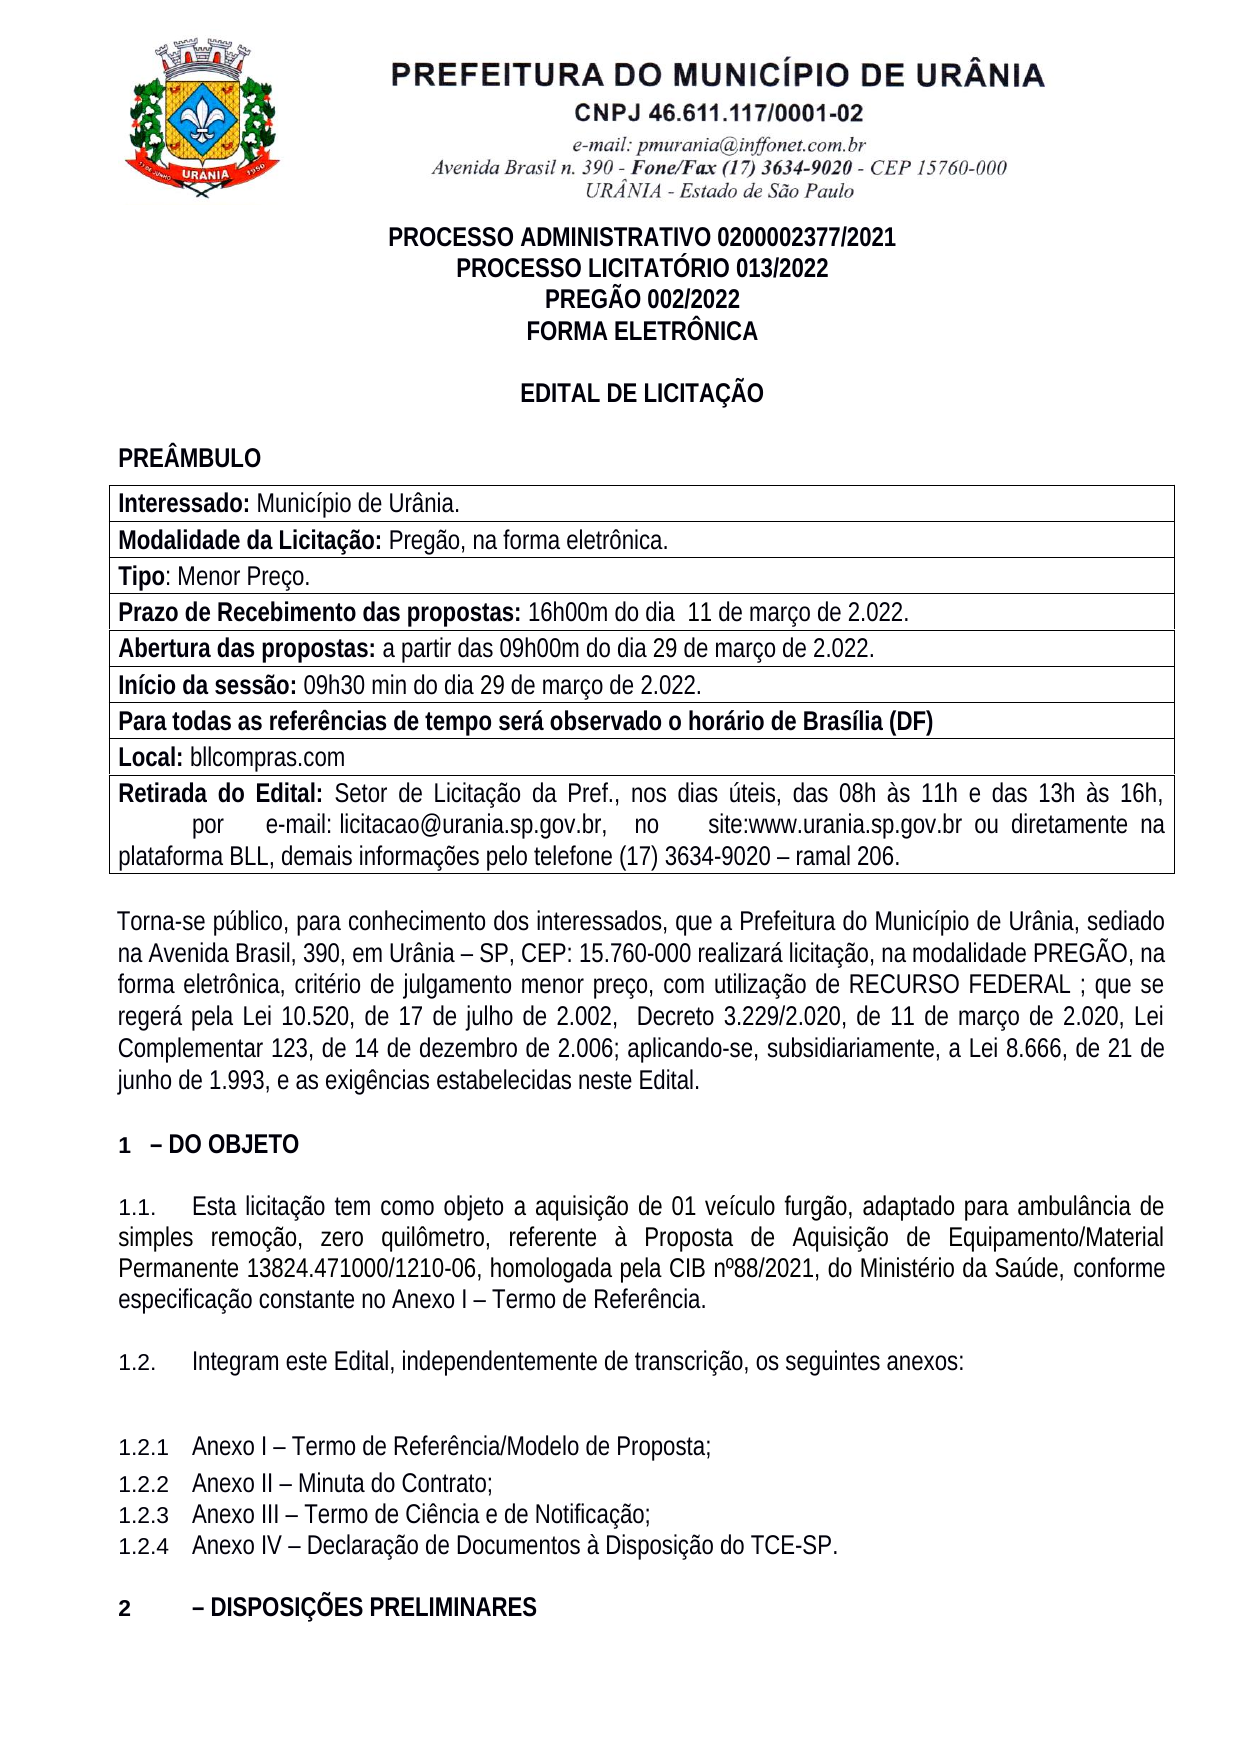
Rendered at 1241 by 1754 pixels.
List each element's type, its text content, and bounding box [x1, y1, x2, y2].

text Abertura das propostas: a partir das 09h00m do dia 29 de março de 2.022. [110, 631, 1174, 666]
text PROCESSO LICITATÓRIO 013/2022 [118, 253, 1167, 284]
text Início da sessão: 09h30 min do dia 29 de março de 2.022. [110, 667, 1174, 702]
text Prazo de Recebimento das propostas: 16h00m do dia 11 de março de 2.022. [110, 594, 1174, 629]
text Local: bllcompras.com [110, 739, 1174, 774]
list Integram este Edital, independentemente de transcrição, os seguintes anexos: [118, 1345, 1166, 1376]
text FORMA ELETRÔNICA [118, 315, 1167, 346]
list Esta licitação tem como objeto a aquisição de 01 veículo furgão, adaptado para ambulância de simples remoção, zero quilômetro, referente à Proposta de Aquisição de Equipamento/Material Permanente 13824.471000/1210-06, homologada pela CIB nº88/2021, do Ministério da Saúde, conforme especificação constante no Anexo I – Termo de Referência. [118, 1190, 1166, 1314]
text EDITAL DE LICITAÇÃO [118, 377, 1167, 408]
text Interessado: Município de Urânia. [110, 486, 1174, 521]
text Para todas as referências de tempo será observado o horário de Brasília (DF) [110, 703, 1174, 738]
text PREGÃO 002/2022 [118, 284, 1167, 315]
picture [118, 29, 1062, 205]
list Anexo II – Minuta do Contrato; [118, 1467, 1166, 1498]
text PROCESSO ADMINISTRATIVO 0200002377/2021 [118, 222, 1167, 253]
list Anexo I – Termo de Referência/Modelo de Proposta; [118, 1431, 1166, 1462]
list Anexo III – Termo de Ciência e de Notificação; [118, 1498, 1166, 1529]
text Retirada do Edital: Setor de Licitação da Pref., nos dias úteis, das 08h às 11h e das 13h às 16h, por e-mail: licitacao@urania.sp.gov.br, no site:www.urania.sp.gov.br ou diretamente na plataforma BLL, demais informações pelo telefone (17) 3634-9020 – ramal 206. [110, 776, 1174, 873]
text PREÂMBULO [118, 442, 1167, 473]
list – DISPOSIÇÕES PRELIMINARES [118, 1591, 1167, 1622]
list Anexo IV – Declaração de Documentos à Disposição do TCE-SP. [118, 1529, 1166, 1560]
text Modalidade da Licitação: Pregão, na forma eletrônica. [110, 522, 1174, 557]
list – DO OBJETO [118, 1128, 1167, 1159]
text Torna-se público, para conhecimento dos interessados, que a Prefeitura do Município de Urânia, sediado na Avenida Brasil, 390, em Urânia – SP, CEP: 15.760-000 realizará licitação, na modalidade PREGÃO, na forma eletrônica, critério de julgamento menor preço, com utilização de RECURSO FEDERAL ; que se regerá pela Lei 10.520, de 17 de julho de 2.002, Decreto 3.229/2.020, de 11 de março de 2.020, Lei Complementar 123, de 14 de dezembro de 2.006; aplicando-se, subsidiariamente, a Lei 8.666, de 21 de junho de 1.993, e as exigências estabelecidas neste Edital. [117, 905, 1166, 1095]
text Tipo: Menor Preço. [110, 558, 1174, 593]
